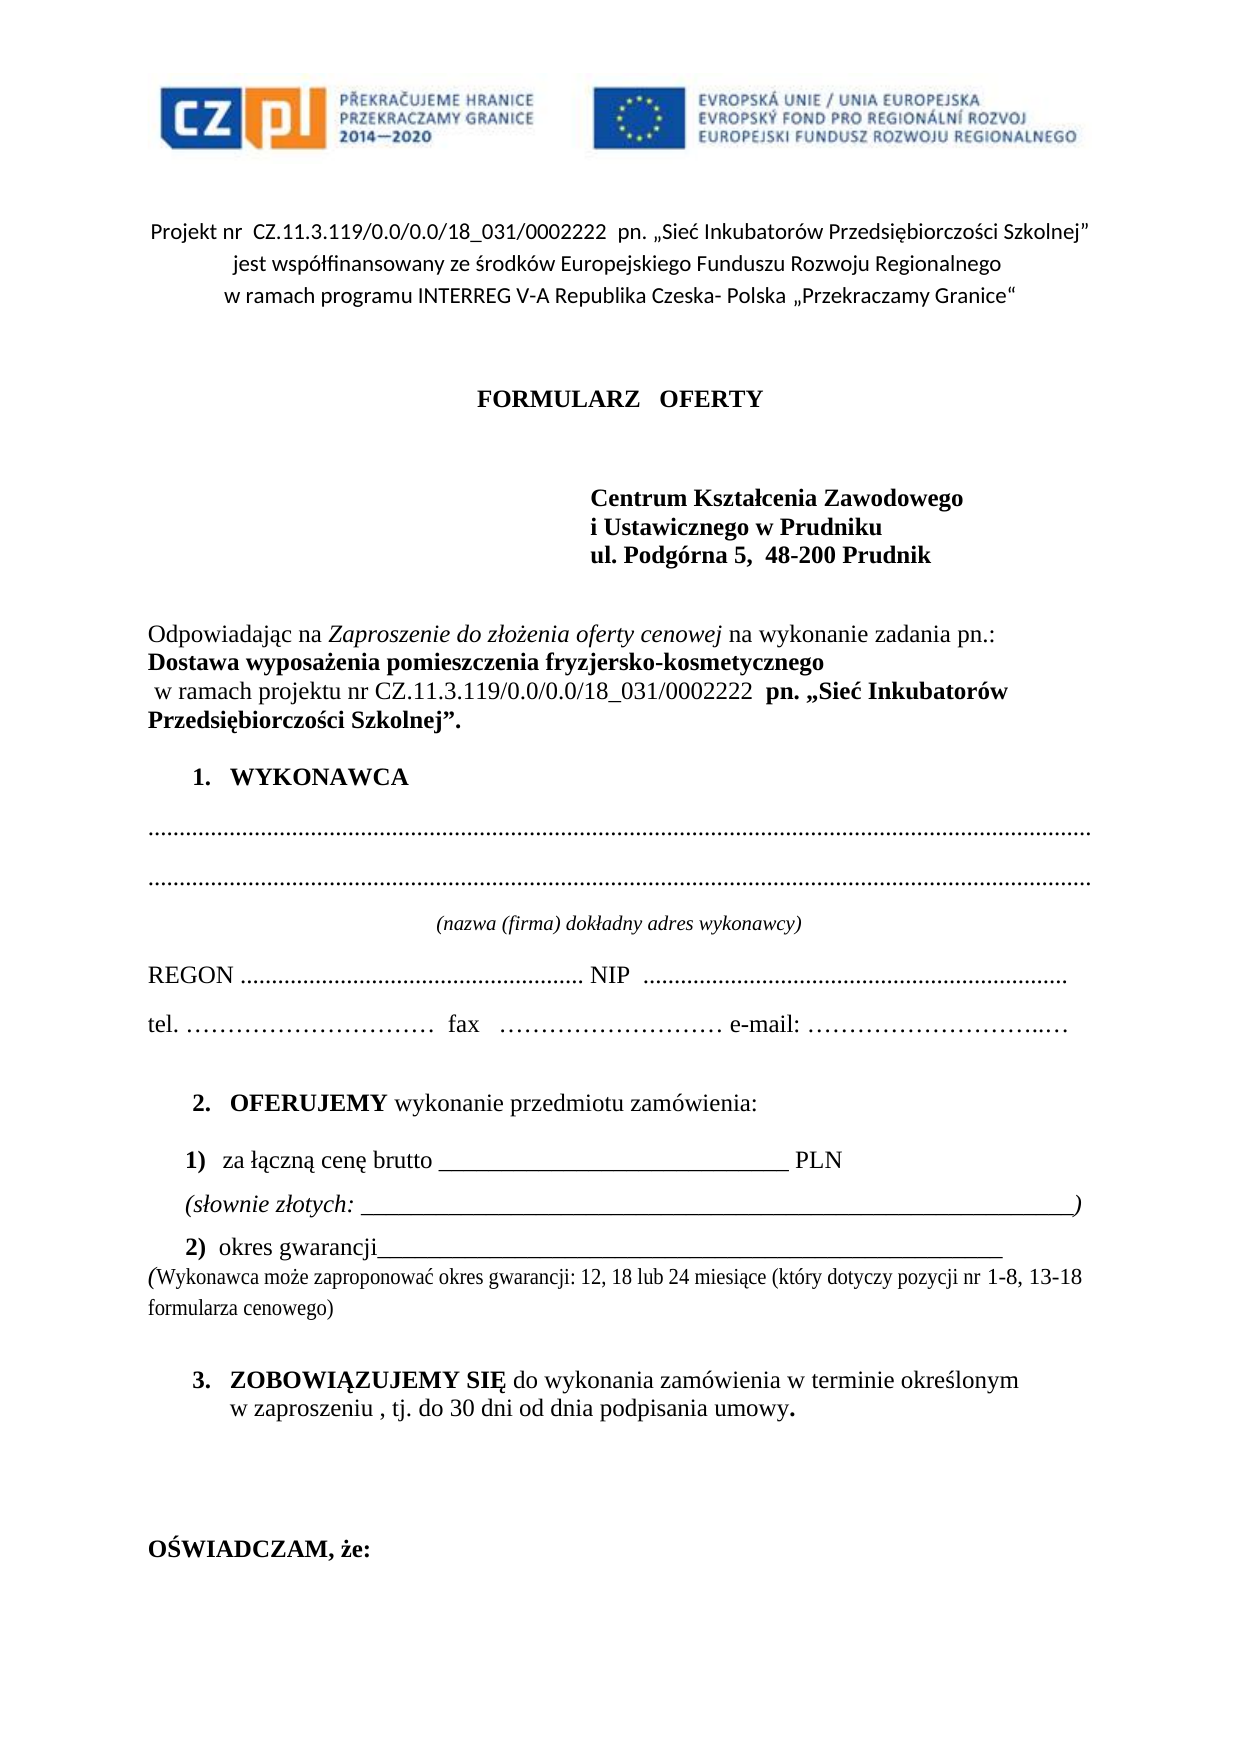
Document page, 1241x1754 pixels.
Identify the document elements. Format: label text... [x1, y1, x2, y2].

list WYKONAWCA [192, 762, 1093, 791]
text w ramach projektu nr CZ.11.3.119/0.0/0.0/18_031/0002222 pn. „Sieć Inkubatorów Przedsiębiorczości Szkolnej”. [148, 676, 1093, 734]
text (słownie złotych: _________________________________________________________) [185, 1189, 1093, 1217]
text ....................................................................................................................................................... [148, 812, 1093, 841]
text REGON ....................................................... NIP .................................................................... [148, 960, 1093, 988]
list i Ustawicznego w Prudniku [516, 512, 1093, 540]
text OŚWIADCZAM, że: [148, 1534, 1093, 1563]
text ....................................................................................................................................................... [148, 862, 1093, 890]
list za łączną cenę brutto ____________________________ PLN [185, 1145, 1093, 1174]
text FORMULARZ OFERTY [148, 384, 1093, 412]
text tel. ………………………… fax ……………………… e-mail: ………………………..… [148, 1009, 1093, 1038]
text (nazwa (firma) dokładny adres wykonawcy) [148, 911, 1093, 935]
list ZOBOWIĄZUJEMY SIĘ do wykonania zamówienia w terminie określonym w zaproszeniu , tj. do 30 dni od dnia podpisania umowy. [192, 1365, 1093, 1422]
list ul. Podgórna 5, 48-200 Prudnik [554, 540, 1093, 569]
list Centrum Kształcenia Zawodowego [516, 483, 1093, 512]
picture [147, 73, 1092, 164]
list OFERUJEMY wykonanie przedmiotu zamówienia: [192, 1088, 1093, 1116]
text Dostawa wyposażenia pomieszczenia fryzjersko-kosmetycznego [148, 647, 1093, 676]
text Projekt nr CZ.11.3.119/0.0/0.0/18_031/0002222 pn. „Sieć Inkubatorów Przedsiębiorczości Szkolnej” jest współfinansowany ze środków Europejskiego Funduszu Rozwoju Regionalnego w ramach programu INTERREG V-A Republika Czeska- Polska „Przekraczamy Granice“ [148, 217, 1093, 309]
text (Wykonawca może zaproponować okres gwarancji: 12, 18 lub 24 miesiące (który dotyczy pozycji nr 1-8, 13-18 formularza cenowego) [148, 1261, 1093, 1320]
text 2) okres gwarancji__________________________________________________ [148, 1232, 1093, 1261]
text Odpowiadając na Zaproszenie do złożenia oferty cenowej na wykonanie zadania pn.: [148, 619, 1093, 647]
